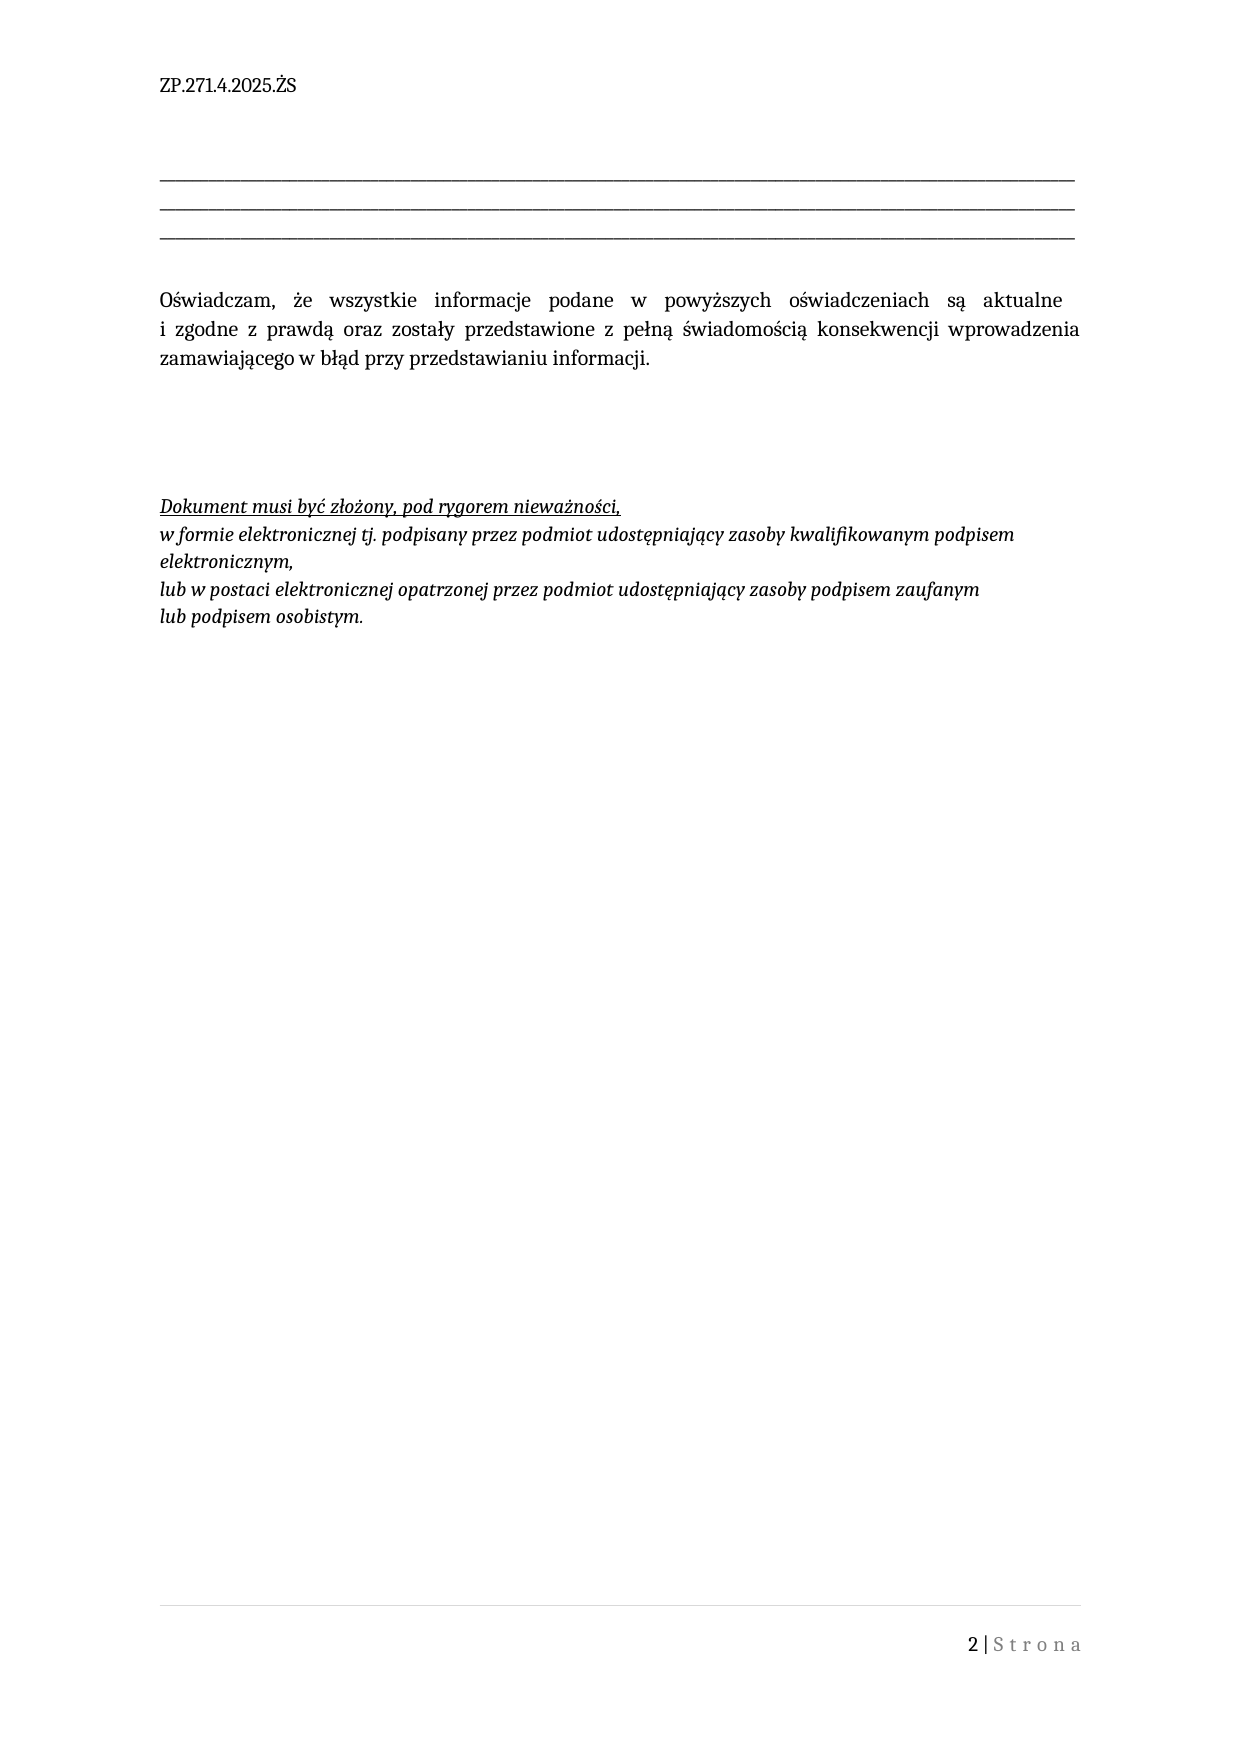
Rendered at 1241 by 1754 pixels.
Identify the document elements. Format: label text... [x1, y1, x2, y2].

text Oświadczam, że wszystkie informacje podane w powyższych oświadczeniach są aktualne i zgodne z prawdą oraz zostały przedstawione z pełną świadomością konsekwencji wprowadzenia zamawiającego w błąd przy przedstawianiu informacji. [159, 288, 1081, 371]
text Dokument musi być złożony, pod rygorem nieważności, w formie elektronicznej tj. podpisany przez podmiot udostępniający zasoby kwalifikowanym podpisem elektronicznym, [159, 495, 1081, 574]
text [159, 159, 1081, 243]
text lub podpisem osobistym. [159, 605, 1081, 629]
text lub w postaci elektronicznej opatrzonej przez podmiot udostępniający zasoby podpisem zaufanym [159, 577, 1081, 601]
